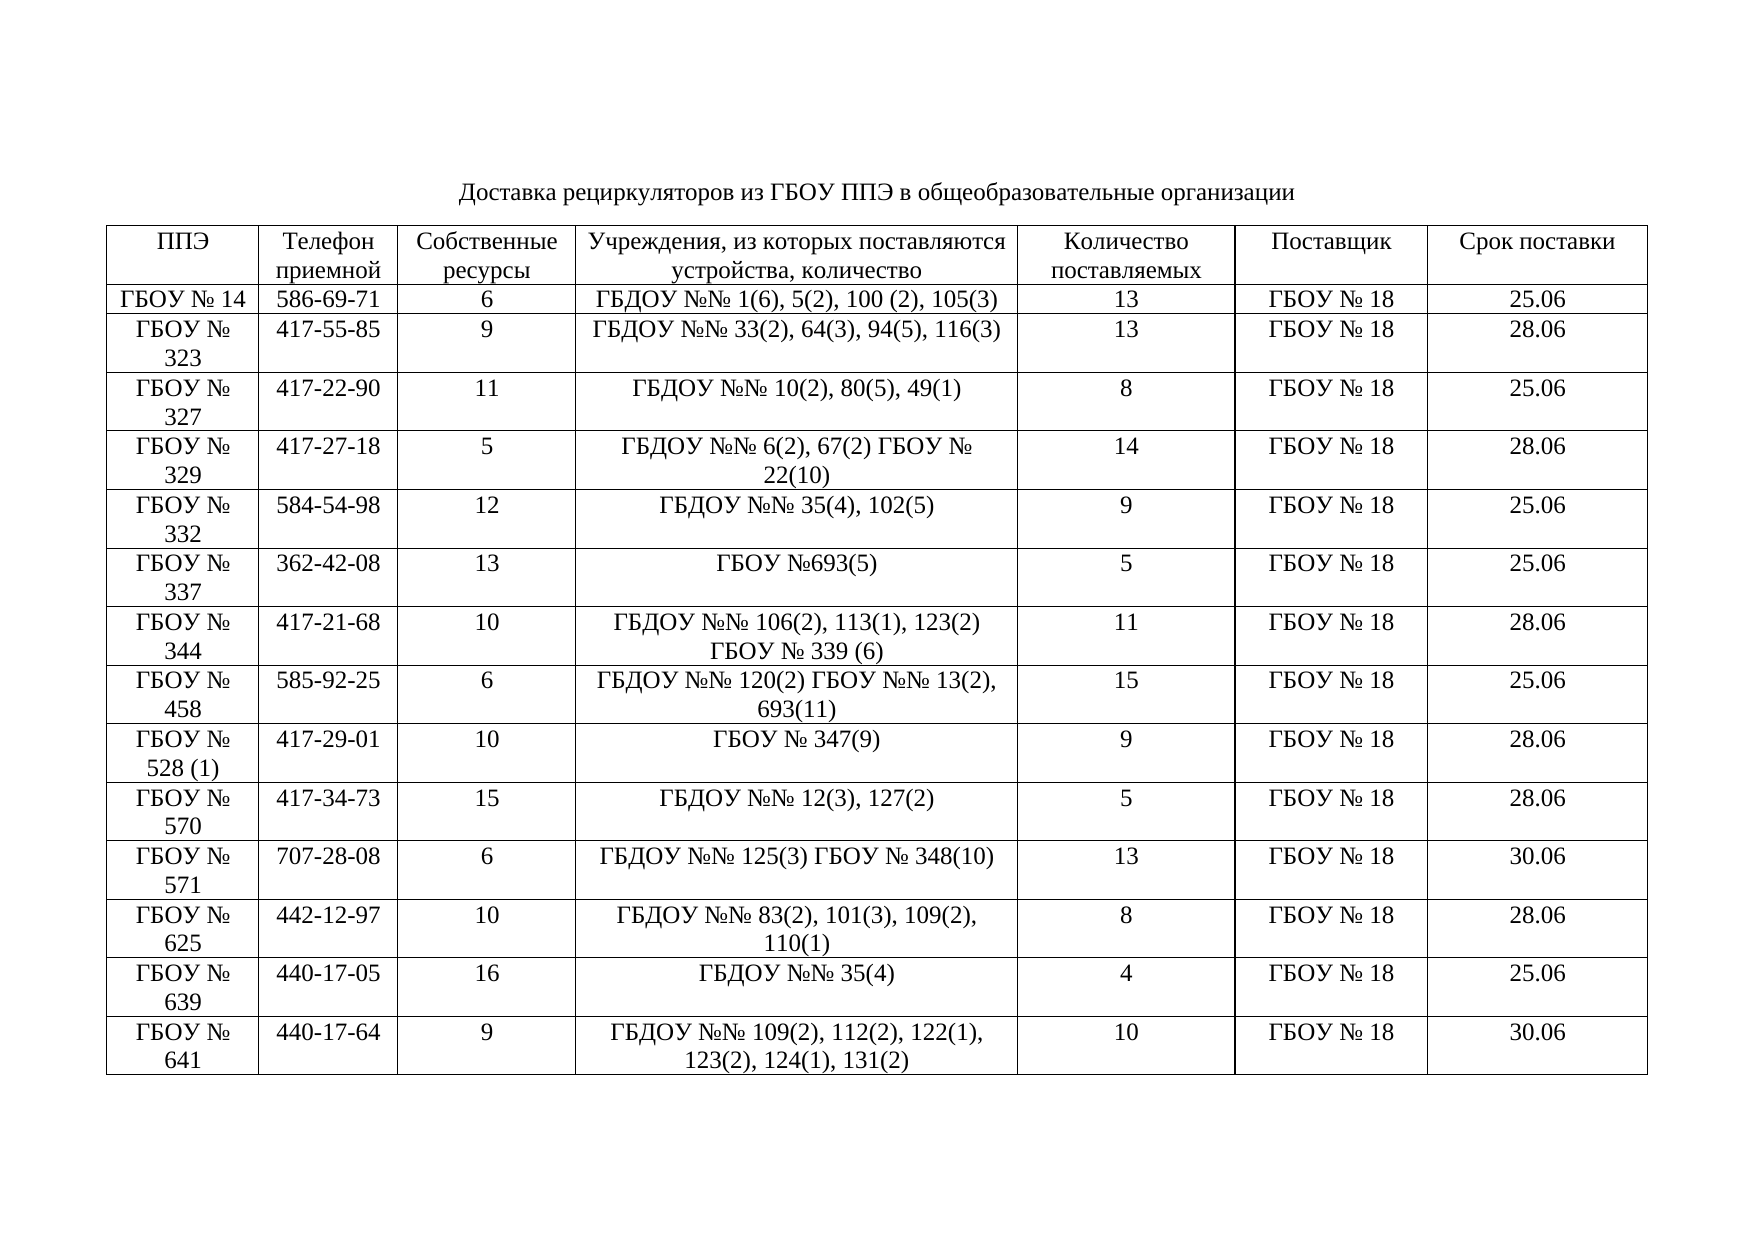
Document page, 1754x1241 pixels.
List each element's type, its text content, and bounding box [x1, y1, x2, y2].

table_cell 417-27-18 [259, 431, 397, 489]
table_cell 417-21-68 [259, 607, 397, 664]
table_cell 28.06 [1428, 607, 1647, 664]
table_cell ГБОУ № 18 [1236, 958, 1427, 1016]
table_cell 362-42-08 [259, 549, 397, 606]
table_cell 30.06 [1428, 841, 1647, 899]
table_cell 10 [1018, 1017, 1234, 1074]
table_cell ГБОУ № 18 [1236, 841, 1427, 899]
table_cell 25.06 [1428, 373, 1647, 430]
table_cell 28.06 [1428, 900, 1647, 957]
table_cell ГБОУ № 332 [107, 490, 258, 547]
table_cell 9 [398, 1017, 575, 1074]
table_cell 417-55-85 [259, 314, 397, 372]
table_cell ГБДОУ №№ 1(6), 5(2), 100 (2), 105(3) [576, 285, 1017, 313]
table_cell 28.06 [1428, 783, 1647, 840]
table_header Срок поставки [1428, 226, 1647, 283]
table_cell 12 [398, 490, 575, 547]
table_cell ГБОУ № 18 [1236, 285, 1427, 313]
table_cell 6 [398, 285, 575, 313]
table_cell 5 [1018, 549, 1234, 606]
table_cell 13 [1018, 285, 1234, 313]
table_cell 13 [1018, 314, 1234, 372]
table_cell 14 [1018, 431, 1234, 489]
table_cell 5 [1018, 783, 1234, 840]
table_cell 13 [398, 549, 575, 606]
table_cell ГБОУ № 14 [107, 285, 258, 313]
table_cell 586-69-71 [259, 285, 397, 313]
table_cell 25.06 [1428, 958, 1647, 1016]
table_cell ГБОУ № 18 [1236, 1017, 1427, 1074]
table_cell ГБОУ № 18 [1236, 490, 1427, 547]
table_cell ГБОУ № 18 [1236, 314, 1427, 372]
table_cell 440-17-64 [259, 1017, 397, 1074]
table_header Количество поставляемых [1018, 226, 1234, 283]
table_cell 9 [1018, 490, 1234, 547]
table_cell ГБОУ № 327 [107, 373, 258, 430]
table_cell 25.06 [1428, 285, 1647, 313]
table_cell ГБОУ № 329 [107, 431, 258, 489]
table_cell ГБОУ № 641 [107, 1017, 258, 1074]
table_cell ГБОУ № 344 [107, 607, 258, 664]
table_header Поставщик [1236, 226, 1427, 283]
table_cell ГБДОУ №№ 10(2), 80(5), 49(1) [576, 373, 1017, 430]
table_cell 28.06 [1428, 314, 1647, 372]
table_cell ГБОУ № 18 [1236, 607, 1427, 664]
table_cell ГБДОУ №№ 120(2) ГБОУ №№ 13(2), 693(11) [576, 666, 1017, 723]
table_cell ГБДОУ №№ 109(2), 112(2), 122(1), 123(2), 124(1), 131(2) [576, 1017, 1017, 1074]
table_cell 25.06 [1428, 549, 1647, 606]
table_cell 417-22-90 [259, 373, 397, 430]
table_cell 30.06 [1428, 1017, 1647, 1074]
table_cell 6 [398, 666, 575, 723]
table_cell 6 [398, 841, 575, 899]
table_header Телефон приемной [259, 226, 397, 283]
table_header Собственные ресурсы [398, 226, 575, 283]
table_cell ГБДОУ №№ 125(3) ГБОУ № 348(10) [576, 841, 1017, 899]
table_cell ГБОУ № 337 [107, 549, 258, 606]
table_cell ГБДОУ №№ 33(2), 64(3), 94(5), 116(3) [576, 314, 1017, 372]
table_cell ГБОУ № 528 (1) [107, 724, 258, 782]
table_cell ГБОУ № 18 [1236, 724, 1427, 782]
table_cell ГБОУ № 570 [107, 783, 258, 840]
table_header ППЭ [107, 226, 258, 283]
table_cell 11 [1018, 607, 1234, 664]
table_cell 28.06 [1428, 431, 1647, 489]
table_cell ГБОУ № 18 [1236, 783, 1427, 840]
table_cell 442-12-97 [259, 900, 397, 957]
table_cell 9 [1018, 724, 1234, 782]
table_cell 585-92-25 [259, 666, 397, 723]
table_cell 9 [398, 314, 575, 372]
table_cell ГБОУ № 323 [107, 314, 258, 372]
table_cell 25.06 [1428, 490, 1647, 547]
table_cell 10 [398, 607, 575, 664]
table_cell ГБОУ № 18 [1236, 549, 1427, 606]
table_cell 417-29-01 [259, 724, 397, 782]
table_cell 10 [398, 900, 575, 957]
table_cell ГБОУ № 458 [107, 666, 258, 723]
table_cell 28.06 [1428, 724, 1647, 782]
table_cell ГБОУ № 18 [1236, 431, 1427, 489]
table_cell ГБДОУ №№ 35(4) [576, 958, 1017, 1016]
table_cell 417-34-73 [259, 783, 397, 840]
table_cell ГБДОУ №№ 106(2), 113(1), 123(2) ГБОУ № 339 (6) [576, 607, 1017, 664]
table_cell 10 [398, 724, 575, 782]
table_cell 440-17-05 [259, 958, 397, 1016]
text Доставка рециркуляторов из ГБОУ ППЭ в общеобразовательные организации [118, 177, 1636, 206]
table_cell ГБОУ № 639 [107, 958, 258, 1016]
table_cell ГБОУ № 18 [1236, 373, 1427, 430]
table_cell 25.06 [1428, 666, 1647, 723]
table_cell 13 [1018, 841, 1234, 899]
table_cell 8 [1018, 373, 1234, 430]
table_cell ГБОУ № 18 [1236, 666, 1427, 723]
table_cell 16 [398, 958, 575, 1016]
table_cell 15 [398, 783, 575, 840]
table_cell ГБОУ №693(5) [576, 549, 1017, 606]
table_header Учреждения, из которых поставляются устройства, количество [576, 226, 1017, 283]
table_cell 707-28-08 [259, 841, 397, 899]
table_cell ГБДОУ №№ 6(2), 67(2) ГБОУ № 22(10) [576, 431, 1017, 489]
table_cell ГБОУ № 347(9) [576, 724, 1017, 782]
table_cell ГБДОУ №№ 12(3), 127(2) [576, 783, 1017, 840]
table_cell 4 [1018, 958, 1234, 1016]
table_cell ГБДОУ №№ 83(2), 101(3), 109(2), 110(1) [576, 900, 1017, 957]
table_cell 584-54-98 [259, 490, 397, 547]
table_cell ГБОУ № 571 [107, 841, 258, 899]
table_cell ГБОУ № 625 [107, 900, 258, 957]
table_cell 8 [1018, 900, 1234, 957]
table_cell ГБОУ № 18 [1236, 900, 1427, 957]
table_cell 11 [398, 373, 575, 430]
table_cell 15 [1018, 666, 1234, 723]
table_cell 5 [398, 431, 575, 489]
table_cell ГБДОУ №№ 35(4), 102(5) [576, 490, 1017, 547]
